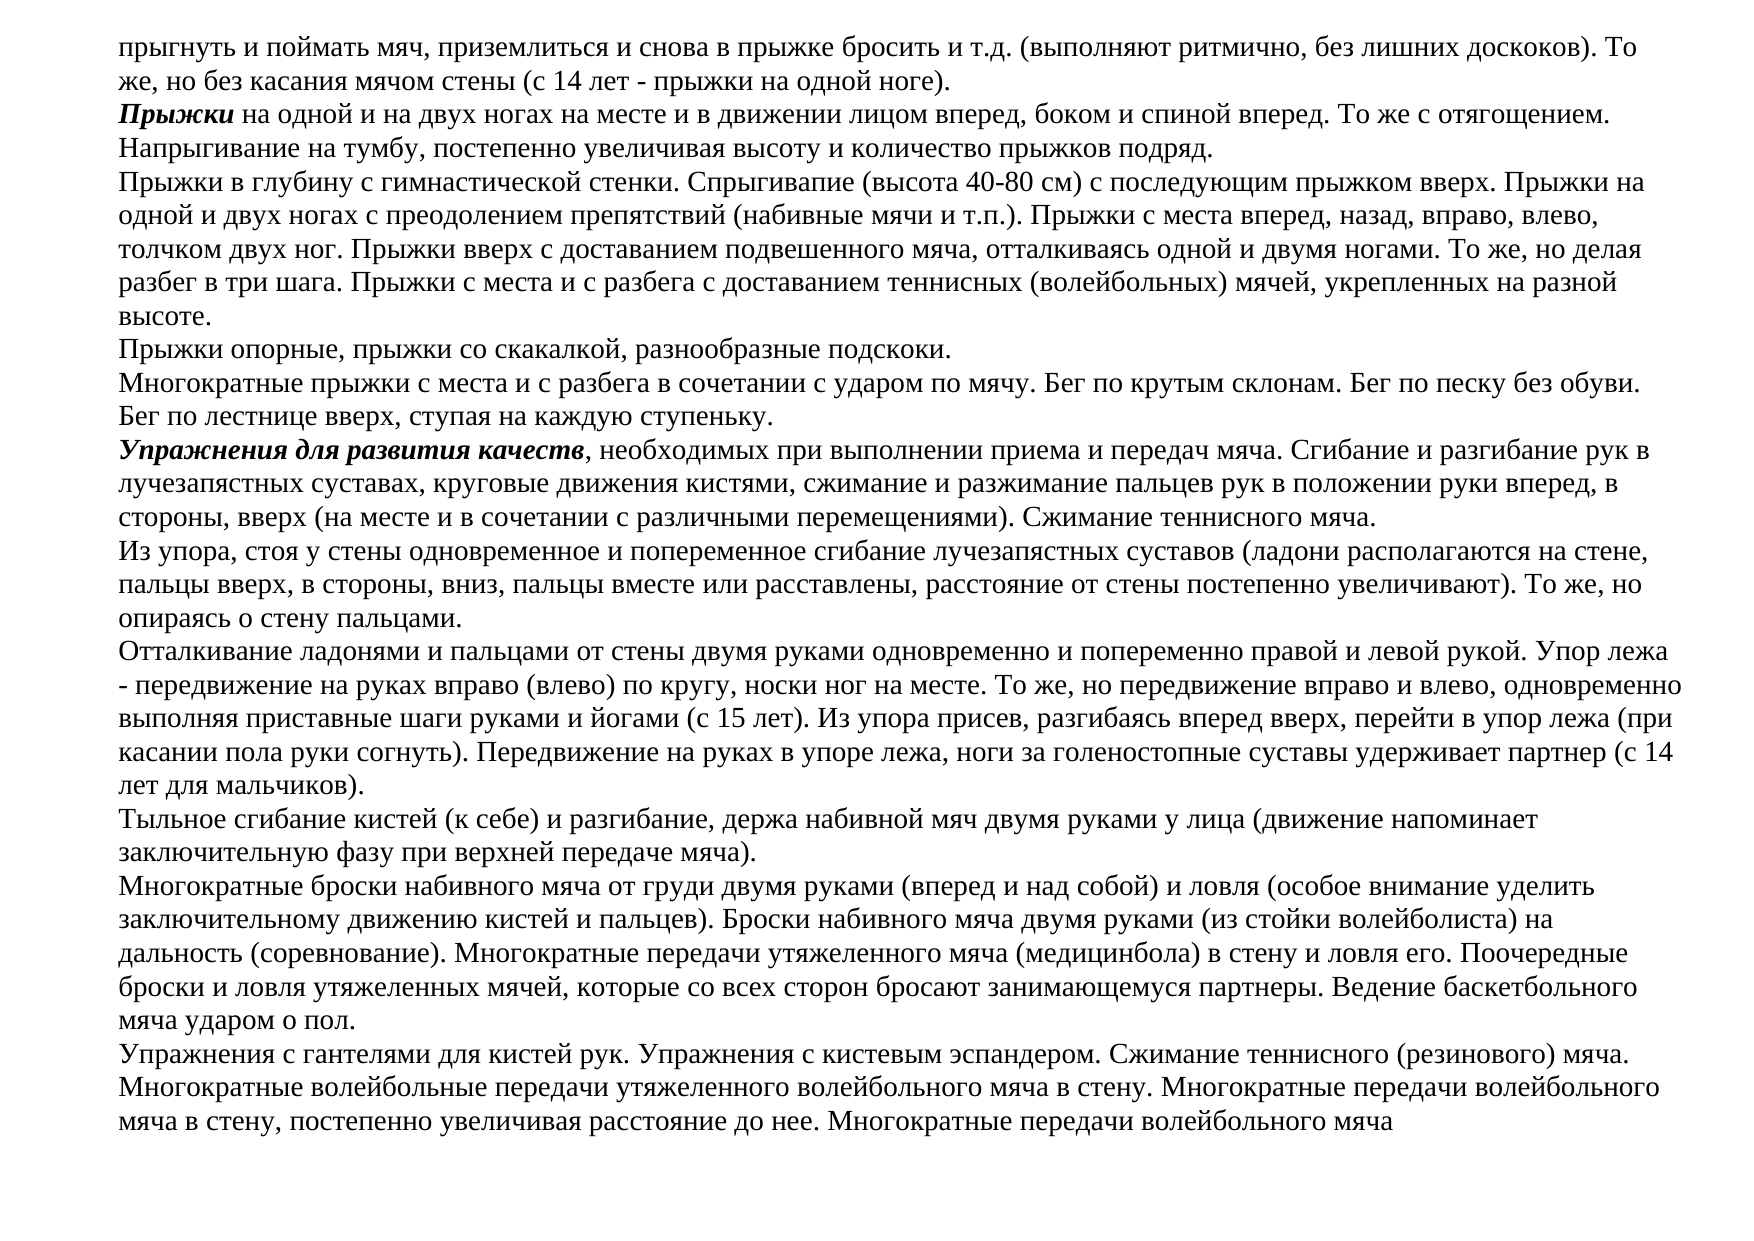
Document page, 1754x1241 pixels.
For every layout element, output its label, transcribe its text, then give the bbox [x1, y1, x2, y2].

text Прыжки на одной и на двух ногах на месте и в движении лицом вперед, боком и спиной вперед. То же с отягощением. Напрыгивание на тумбу, постепенно увеличивая высоту и количество прыжков подряд. [118, 97, 1683, 164]
text Отталкивание ладонями и пальцами от стены двумя руками одновременно и попеременно правой и левой рукой. Упор лежа - передвижение на руках вправо (влево) по кругу, носки ног на месте. То же, но передвижение вправо и влево, одновременно выполняя приставные шаги руками и йогами (с 15 лет). Из упора присев, разгибаясь вперед вверх, перейти в упор лежа (при [118, 633, 1683, 734]
text Тыльное сгибание кистей (к себе) и разгибание, держа набивной мяч двумя руками у лица (движение напоминает заключительную фазу при верхней передаче мяча). [118, 801, 1683, 868]
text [118, 29, 1683, 97]
text Упражнения для развития качеств, необходимых при выполнении приема и передач мяча. Сгибание и разгибание рук в лучезапястных суставах, круговые движения кистями, сжимание и разжимание пальцев рук в положении руки вперед, в стороны, вверх (на месте и в сочетании с различными перемещениями). Сжимание теннисного мяча. [118, 432, 1683, 533]
text Прыжки в глубину с гимнастической стенки. Спрыгивапие (высота 40-) с последующим прыжком вверх. Прыжки на одной и двух ногах с преодолением препятствий (набивные мячи и т.п.). Прыжки с места вперед, назад, вправо, влево, толчком двух ног. Прыжки вверх с доставанием подвешенного мяча, отталкиваясь одной и двумя ногами. То же, но делая [118, 164, 1683, 264]
text Из упора, стоя у стены одновременное и попеременное сгибание лучезапястных суставов (ладони располагаются на стене, пальцы вверх, в стороны, вниз, пальцы вместе или расставлены, расстояние от стены постепенно увеличивают). То же, но опираясь о стену пальцами. [118, 533, 1683, 633]
text Многократные прыжки с места и с разбега в сочетании с ударом по мячу. Бег по крутым склонам. Бег по песку без обуви. Бег по лестнице вверх, ступая на каждую ступеньку. [118, 365, 1683, 432]
text Многократные броски набивного мяча от груди двумя руками (вперед и над собой) и ловля (особое внимание уделить заключительному движению кистей и пальцев). Броски набивного мяча двумя руками (из стойки волейболиста) на дальность (соревнование). Многократные передачи утяжеленного мяча (медицинбола) в стену и ловля его. Поочередные броски и ловля утяжеленных мячей, которые со всех сторон бросают занимающемуся партнеры. Ведение баскетбольного мяча ударом о пол. [118, 868, 1683, 1036]
text Прыжки опорные, прыжки со скакалкой, разнообразные подскоки. [118, 331, 1683, 365]
text касании пола руки согнуть). Передвижение на руках в упоре лежа, ноги за голеностопные суставы удерживает партнер (с 14 лет для мальчиков). [118, 734, 1683, 801]
text разбег в три шага. Прыжки с места и с разбега с доставанием теннисных (волейбольных) мячей, укрепленных на разной высоте. [118, 264, 1683, 331]
text Упражнения с гантелями для кистей рук. Упражнения с кистевым эспандером. Сжимание теннисного (резинового) мяча. Многократные волейбольные передачи утяжеленного волейбольного мяча в стену. Многократные передачи волейбольного мяча в стену, постепенно увеличивая расстояние до нее. Многократные передачи волейбольного мяча [118, 1036, 1683, 1136]
